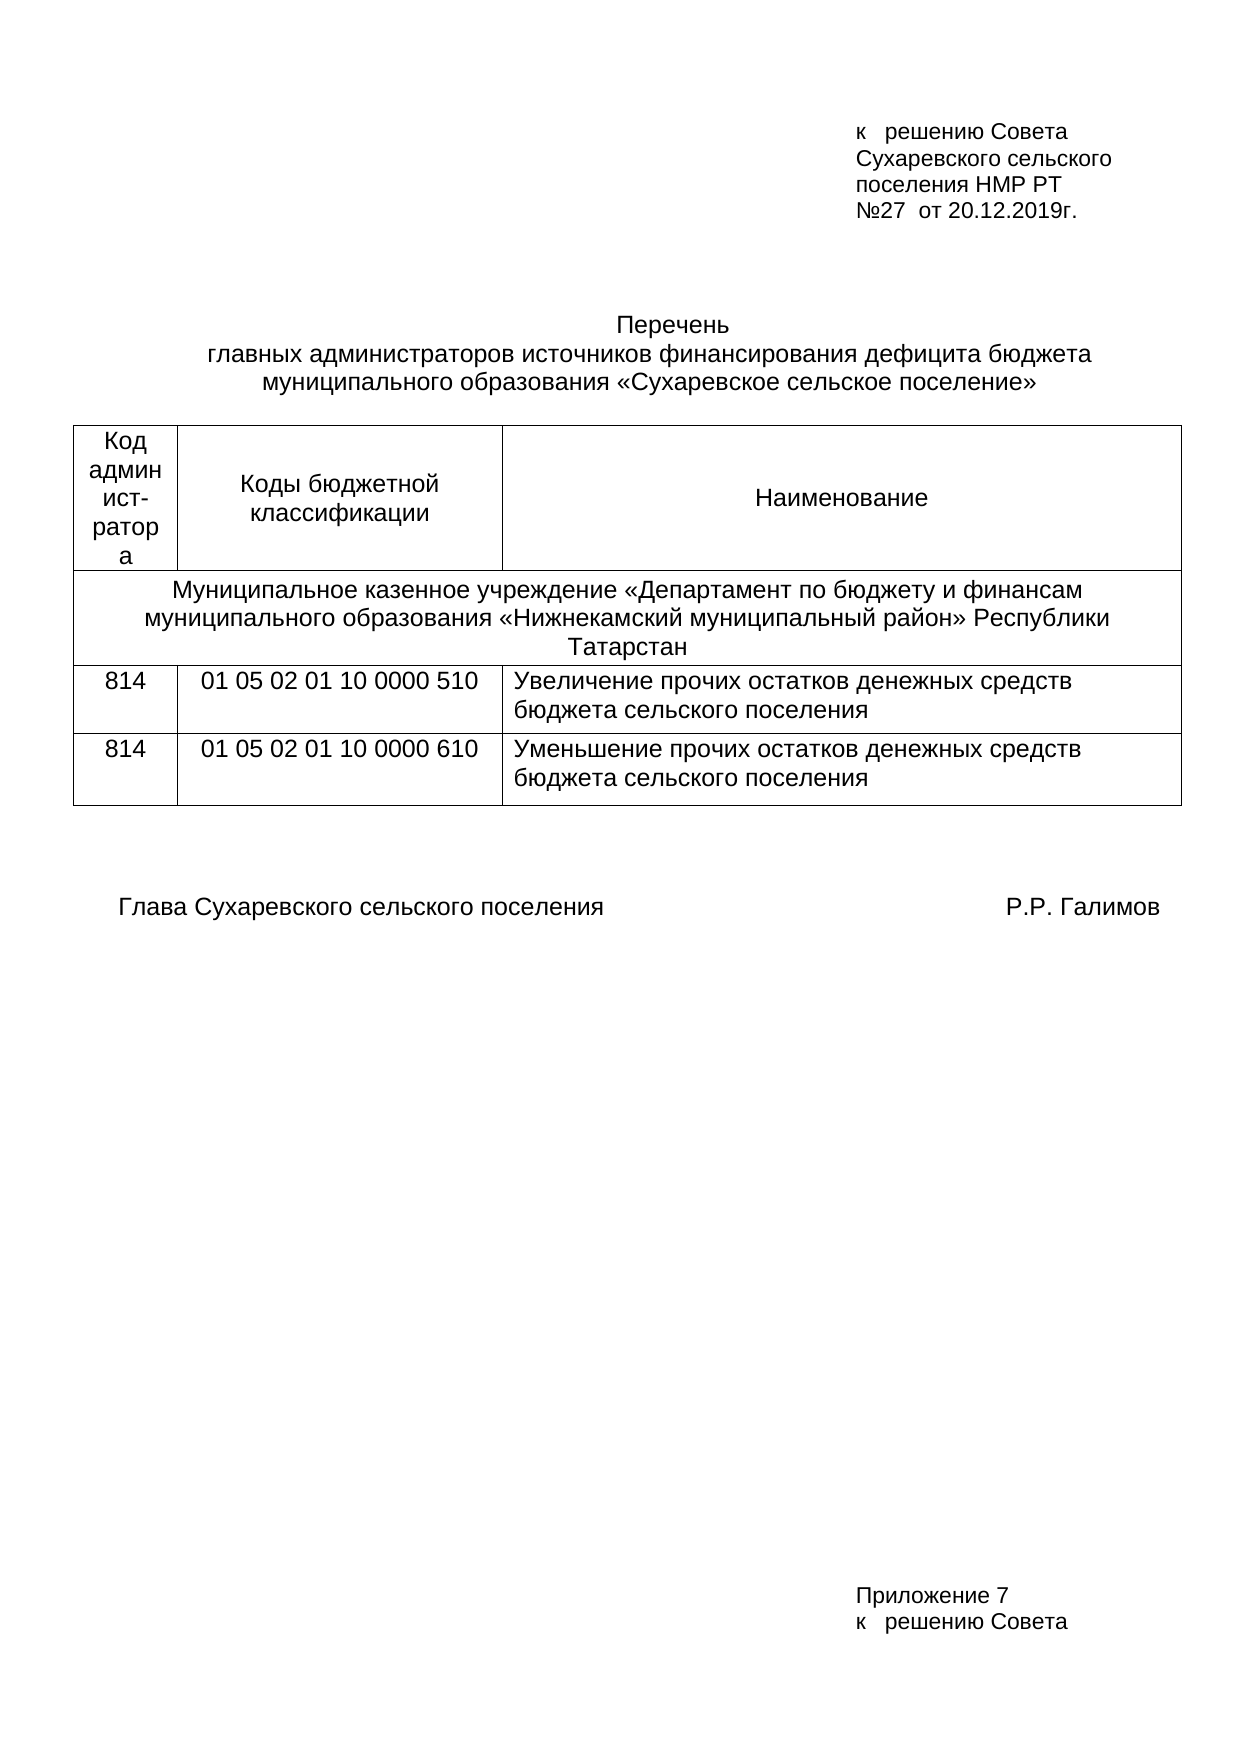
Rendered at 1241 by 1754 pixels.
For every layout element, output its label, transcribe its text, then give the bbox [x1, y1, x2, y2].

table_cell Уменьшение прочих остатков денежных средств бюджета сельского поселения [503, 734, 1181, 805]
text к решению Совета [856, 118, 1227, 144]
table_header Коды бюджетной классификации [178, 426, 502, 569]
table_cell 814 [74, 666, 177, 733]
table_header Наименование [503, 426, 1181, 569]
table_cell Муниципальное казенное учреждение «Департамент по бюджету и финансам муниципального образования «Нижнекамский муниципальный район» Республики Татарстан [74, 571, 1181, 665]
text главных администраторов источников финансирования дефицита бюджета муниципального образования «Сухаревское сельское поселение» [118, 338, 1181, 396]
table_header Код админист- ратора [74, 426, 177, 569]
table_cell Увеличение прочих остатков денежных средств бюджета сельского поселения [503, 666, 1181, 733]
table_cell 814 [74, 734, 177, 805]
table_cell 01 05 02 01 10 0000 610 [178, 734, 502, 805]
text №27 от 20.12.2019г. [856, 197, 1227, 223]
text поселения НМР РТ [856, 171, 1227, 197]
text Перечень [118, 310, 1227, 338]
text Приложение 7 [856, 1582, 1227, 1608]
table_cell 01 05 02 01 10 0000 510 [178, 666, 502, 733]
table_header Р.Р. Галимов [641, 892, 1192, 950]
text Сухаревского сельского [856, 144, 1227, 171]
table_header Глава Сухаревского сельского поселения [107, 892, 641, 950]
text к решению Совета [856, 1608, 1227, 1634]
